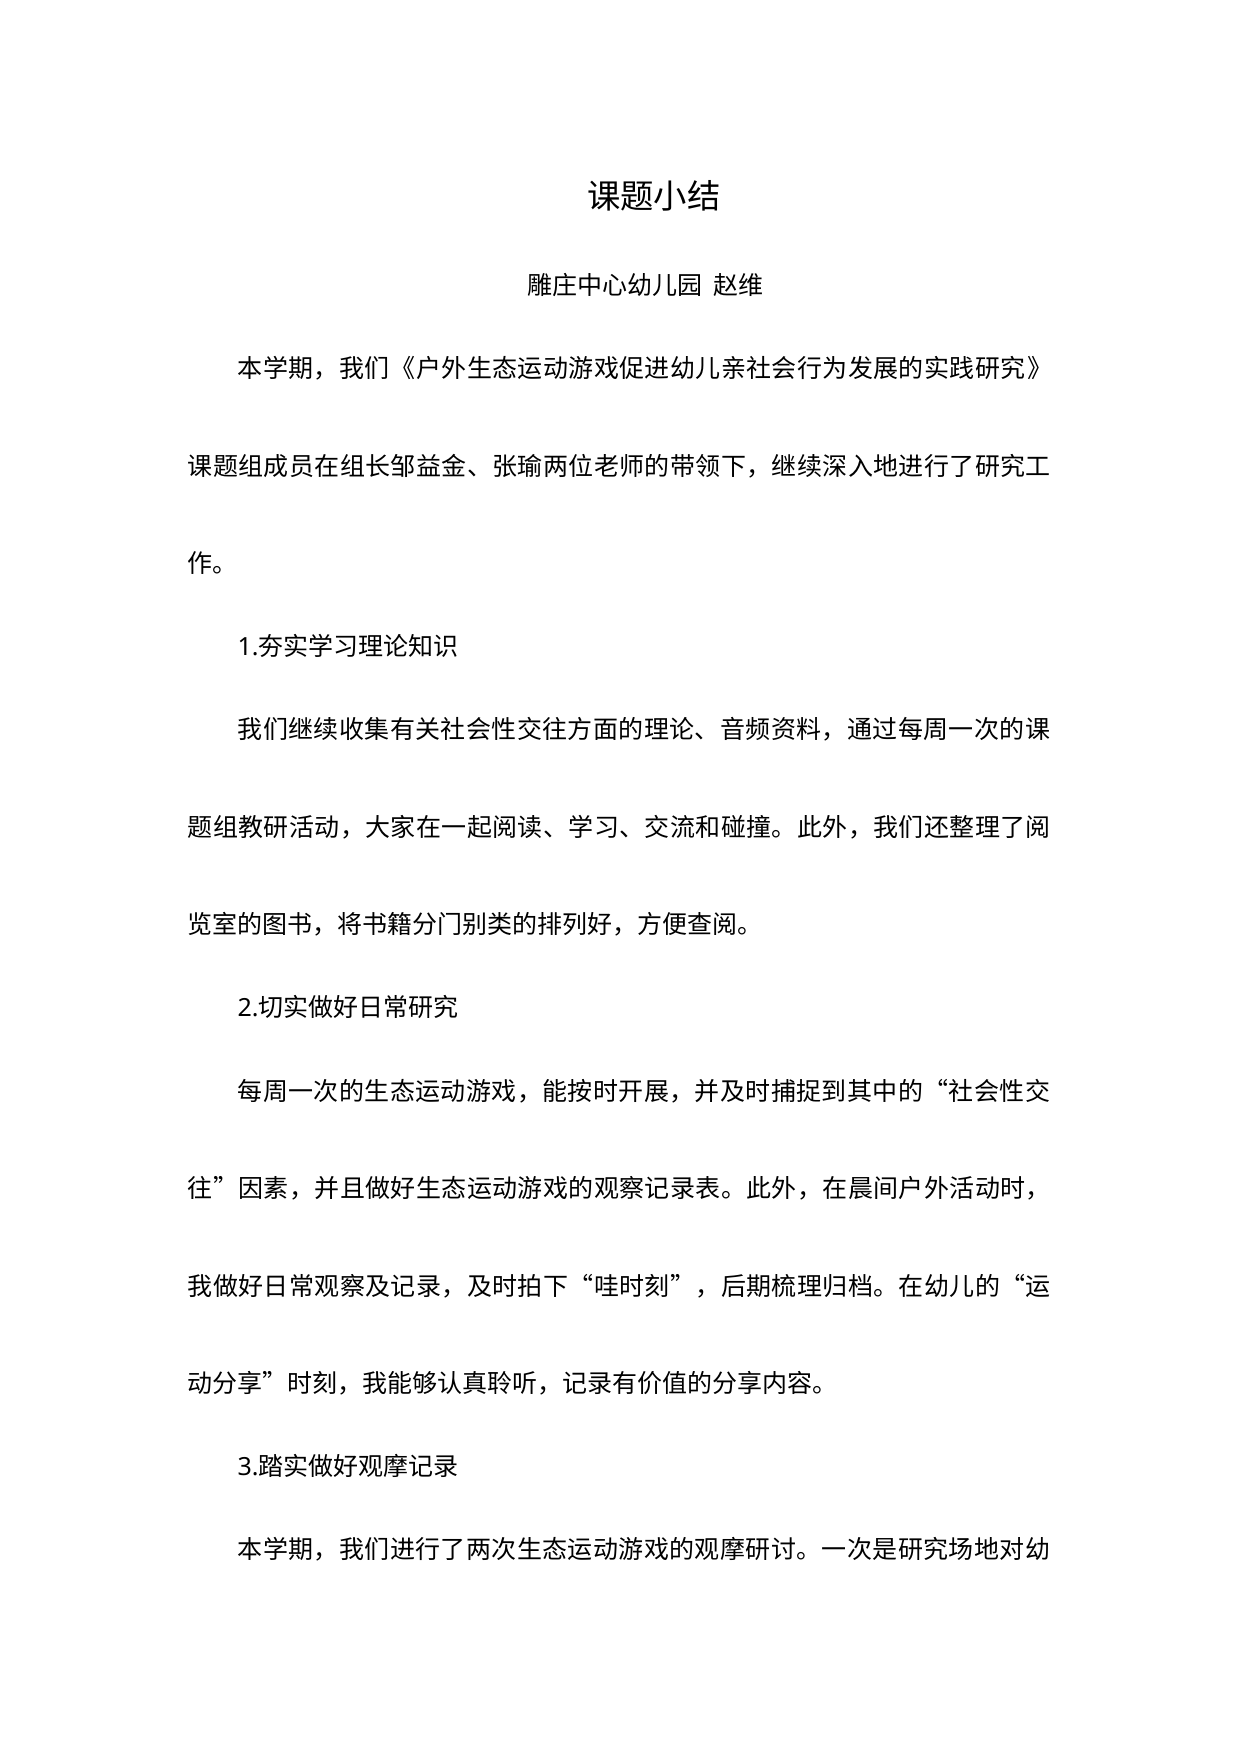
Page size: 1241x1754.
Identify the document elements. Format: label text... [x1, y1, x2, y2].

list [187, 1515, 1053, 1580]
list 我们继续收集有关社会性交往方面的理论、音频资料，通过每周一次的课题组教研活动，大家在一起阅读、学习、交流和碰撞。此外，我们还整理了阅览室的图书，将书籍分门别类的排列好，方便查阅。 [187, 695, 1053, 955]
list 1.夯实学习理论知识 [187, 612, 1053, 677]
text 雕庄中心幼儿园 赵维 [187, 251, 1053, 316]
list 2.切实做好日常研究 [187, 973, 1053, 1038]
list 3.踏实做好观摩记录 [187, 1432, 1053, 1497]
text 课题小结 [187, 162, 1053, 227]
text 本学期，我们《户外生态运动游戏促进幼儿亲社会行为发展的实践研究》课题组成员在组长邹益金、张瑜两位老师的带领下，继续深入地进行了研究工作。 [187, 334, 1053, 594]
list 每周一次的生态运动游戏，能按时开展，并及时捕捉到其中的“社会性交往”因素，并且做好生态运动游戏的观察记录表。此外，在晨间户外活动时，我做好日常观察及记录，及时拍下“哇时刻”，后期梳理归档。在幼儿的“运动分享”时刻，我能够认真聆听，记录有价值的分享内容。 [187, 1057, 1053, 1414]
